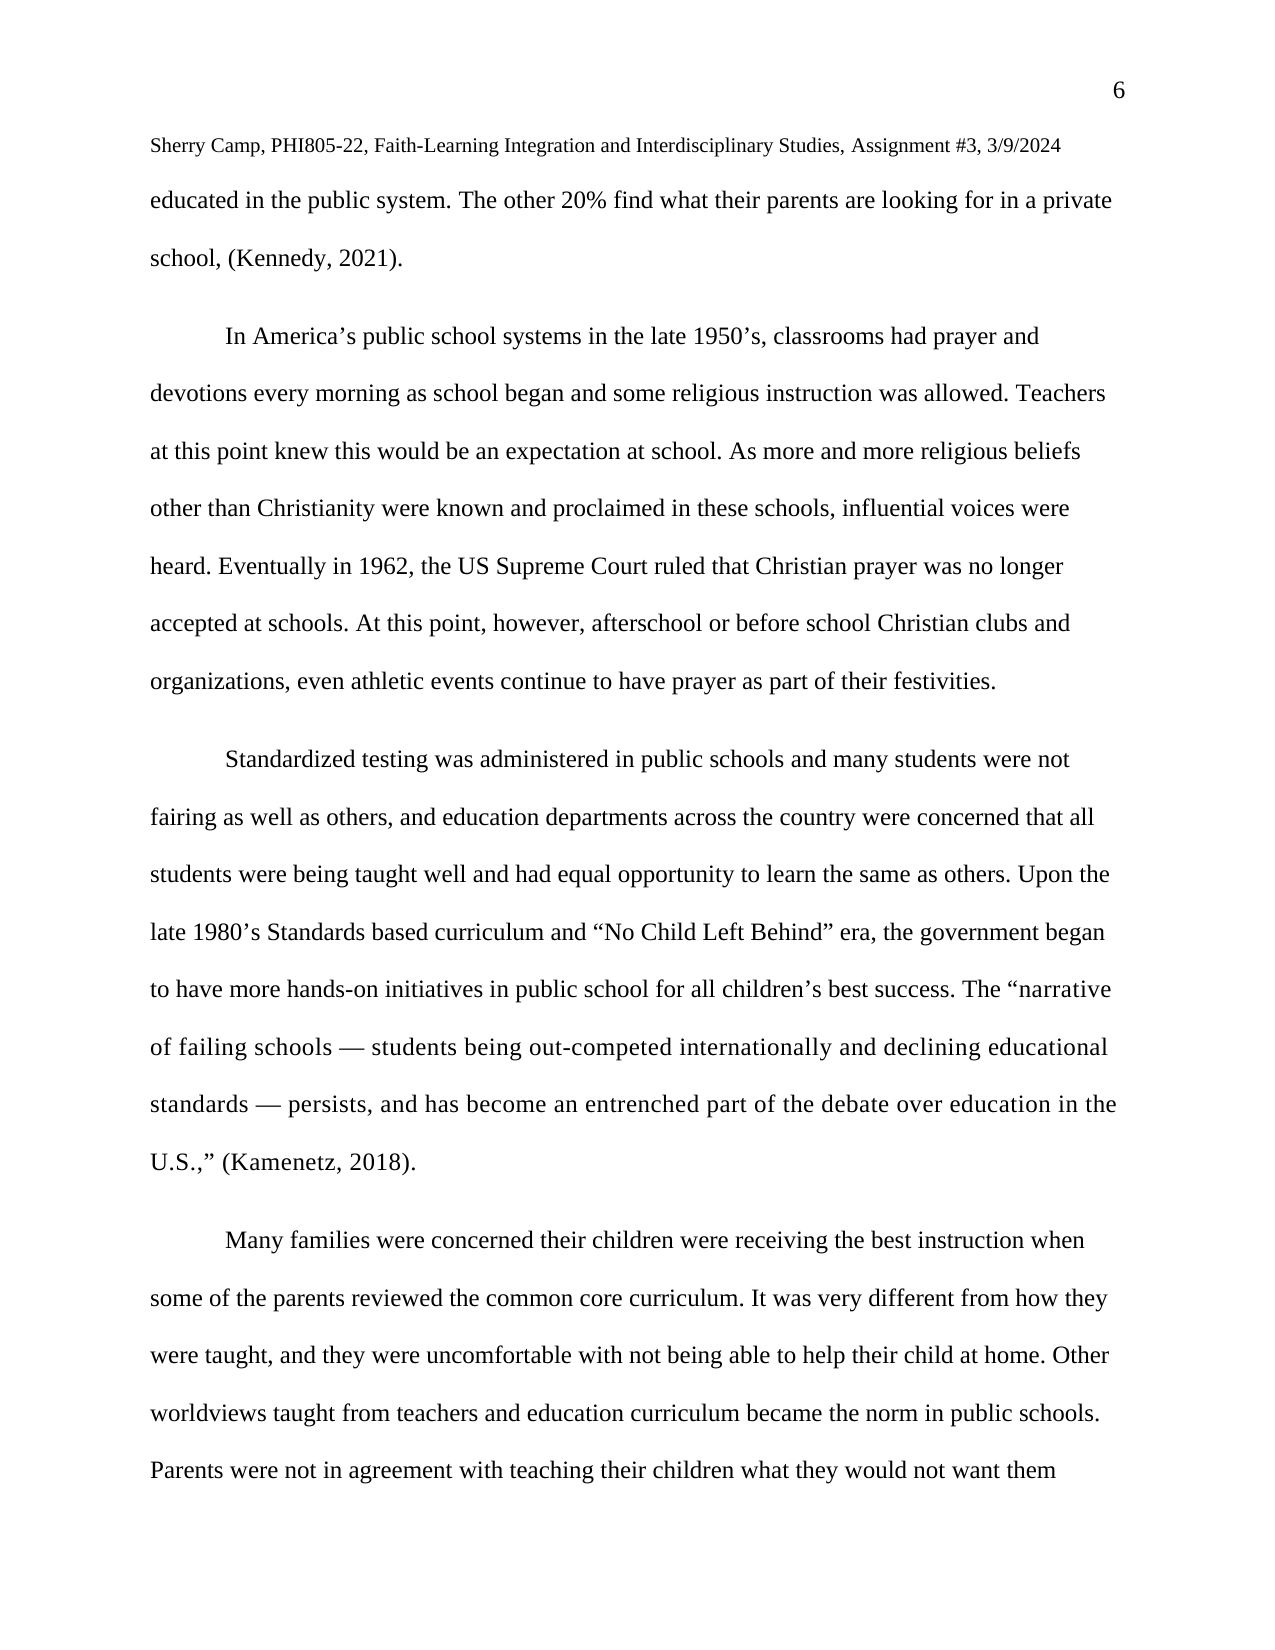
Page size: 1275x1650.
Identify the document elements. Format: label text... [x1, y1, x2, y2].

text In America’s public school systems in the late 1950’s, classrooms had prayer and devotions every morning as school began and some religious instruction was allowed. Teachers at this point knew this would be an expectation at school. As more and more religious beliefs other than Christianity were known and proclaimed in these schools, influential voices were heard. Eventually in 1962, the US Supreme Court ruled that Christian prayer was no longer accepted at schools. At this point, however, afterschool or before school Christian clubs and organizations, even athletic events continue to have prayer as part of their festivities. [150, 321, 1125, 695]
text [150, 185, 1125, 271]
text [150, 1225, 1125, 1484]
text Standardized testing was administered in public schools and many students were not fairing as well as others, and education departments across the country were concerned that all students were being taught well and had equal opportunity to learn the same as others. Upon the late 1980’s Standards based curriculum and “No Child Left Behind” era, the government began to have more hands-on initiatives in public school for all children’s best success. The “narrative of failing schools — students being out-competed internationally and declining educational standards — persists, and has become an entrenched part of the debate over education in the U.S.,” (Kamenetz, 2018). [150, 744, 1125, 1176]
